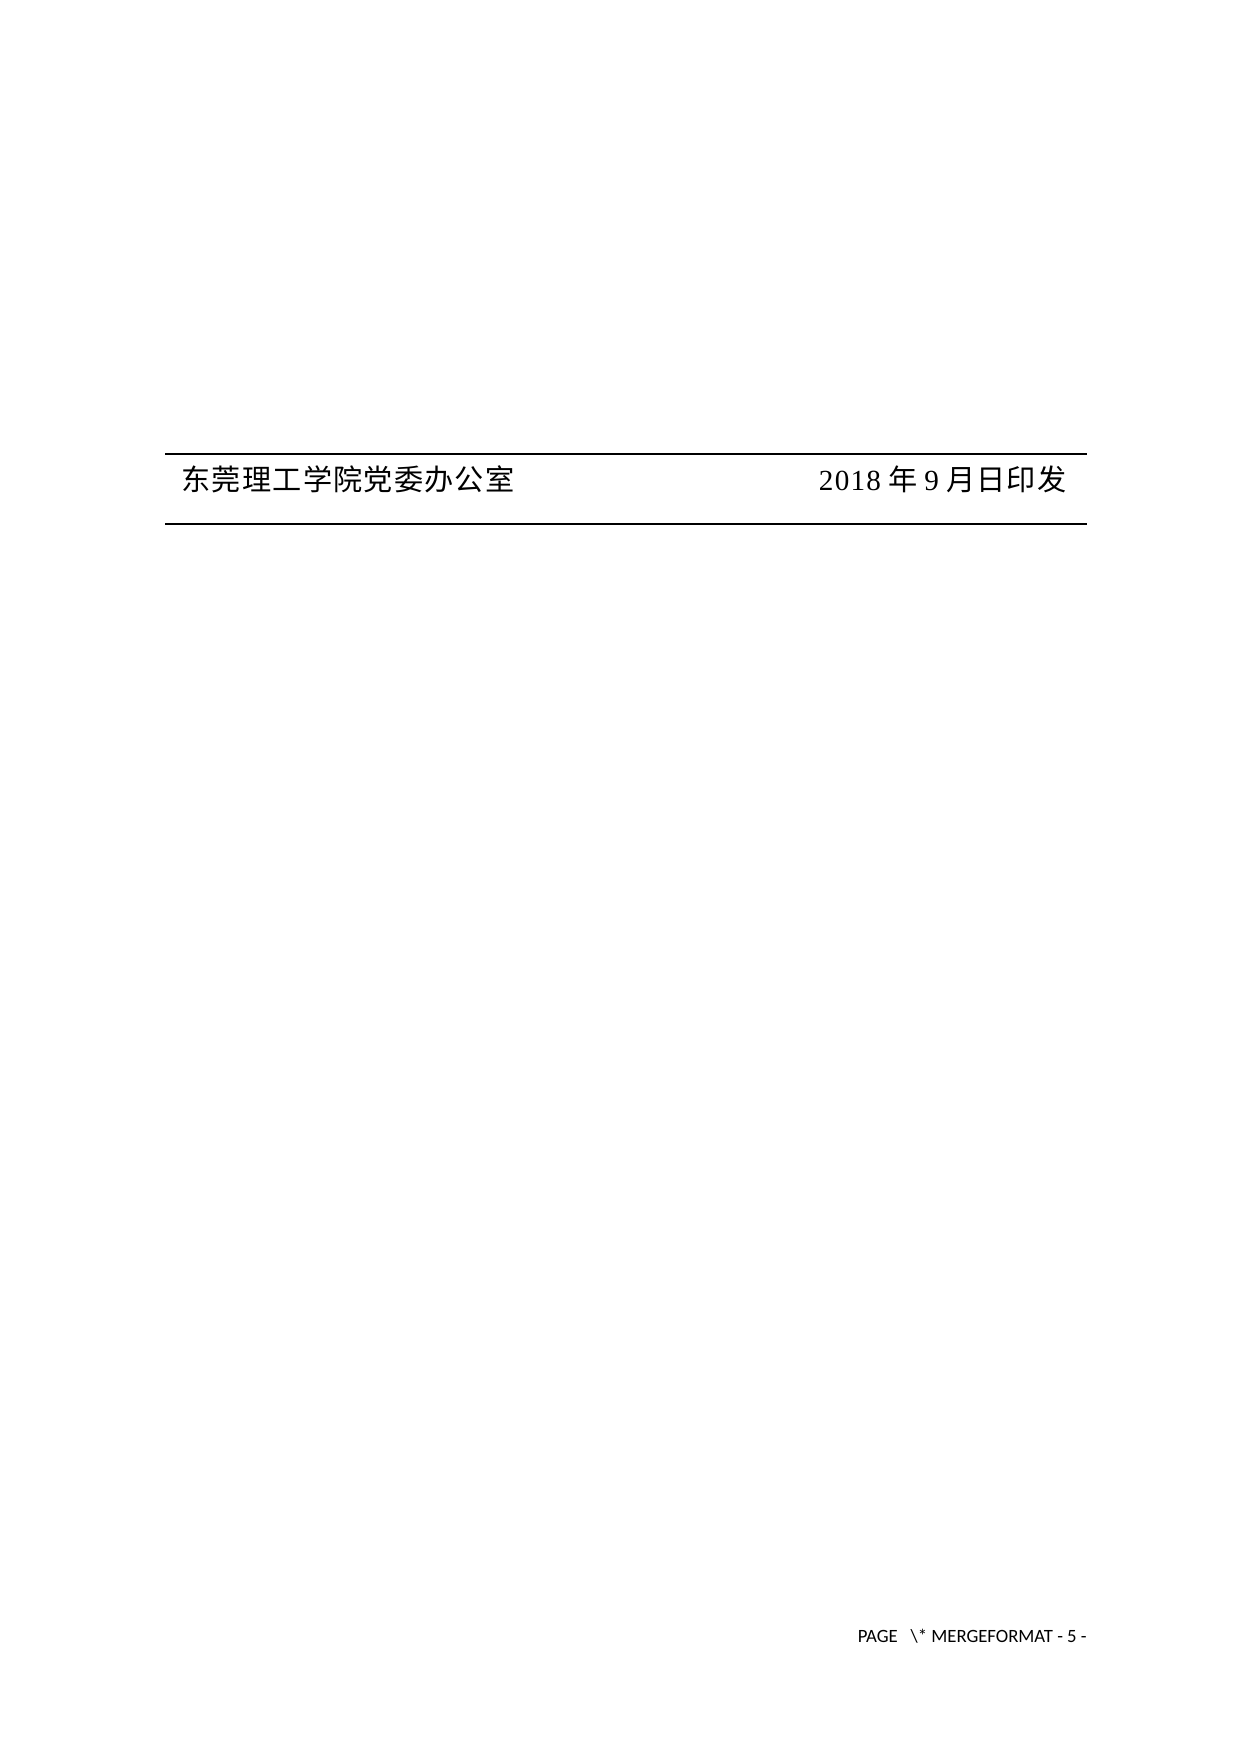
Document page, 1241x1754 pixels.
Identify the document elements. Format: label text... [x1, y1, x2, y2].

table_header 2018年9月日印发 [626, 455, 1087, 523]
table_header 东莞理工学院党委办公室 [165, 455, 626, 523]
